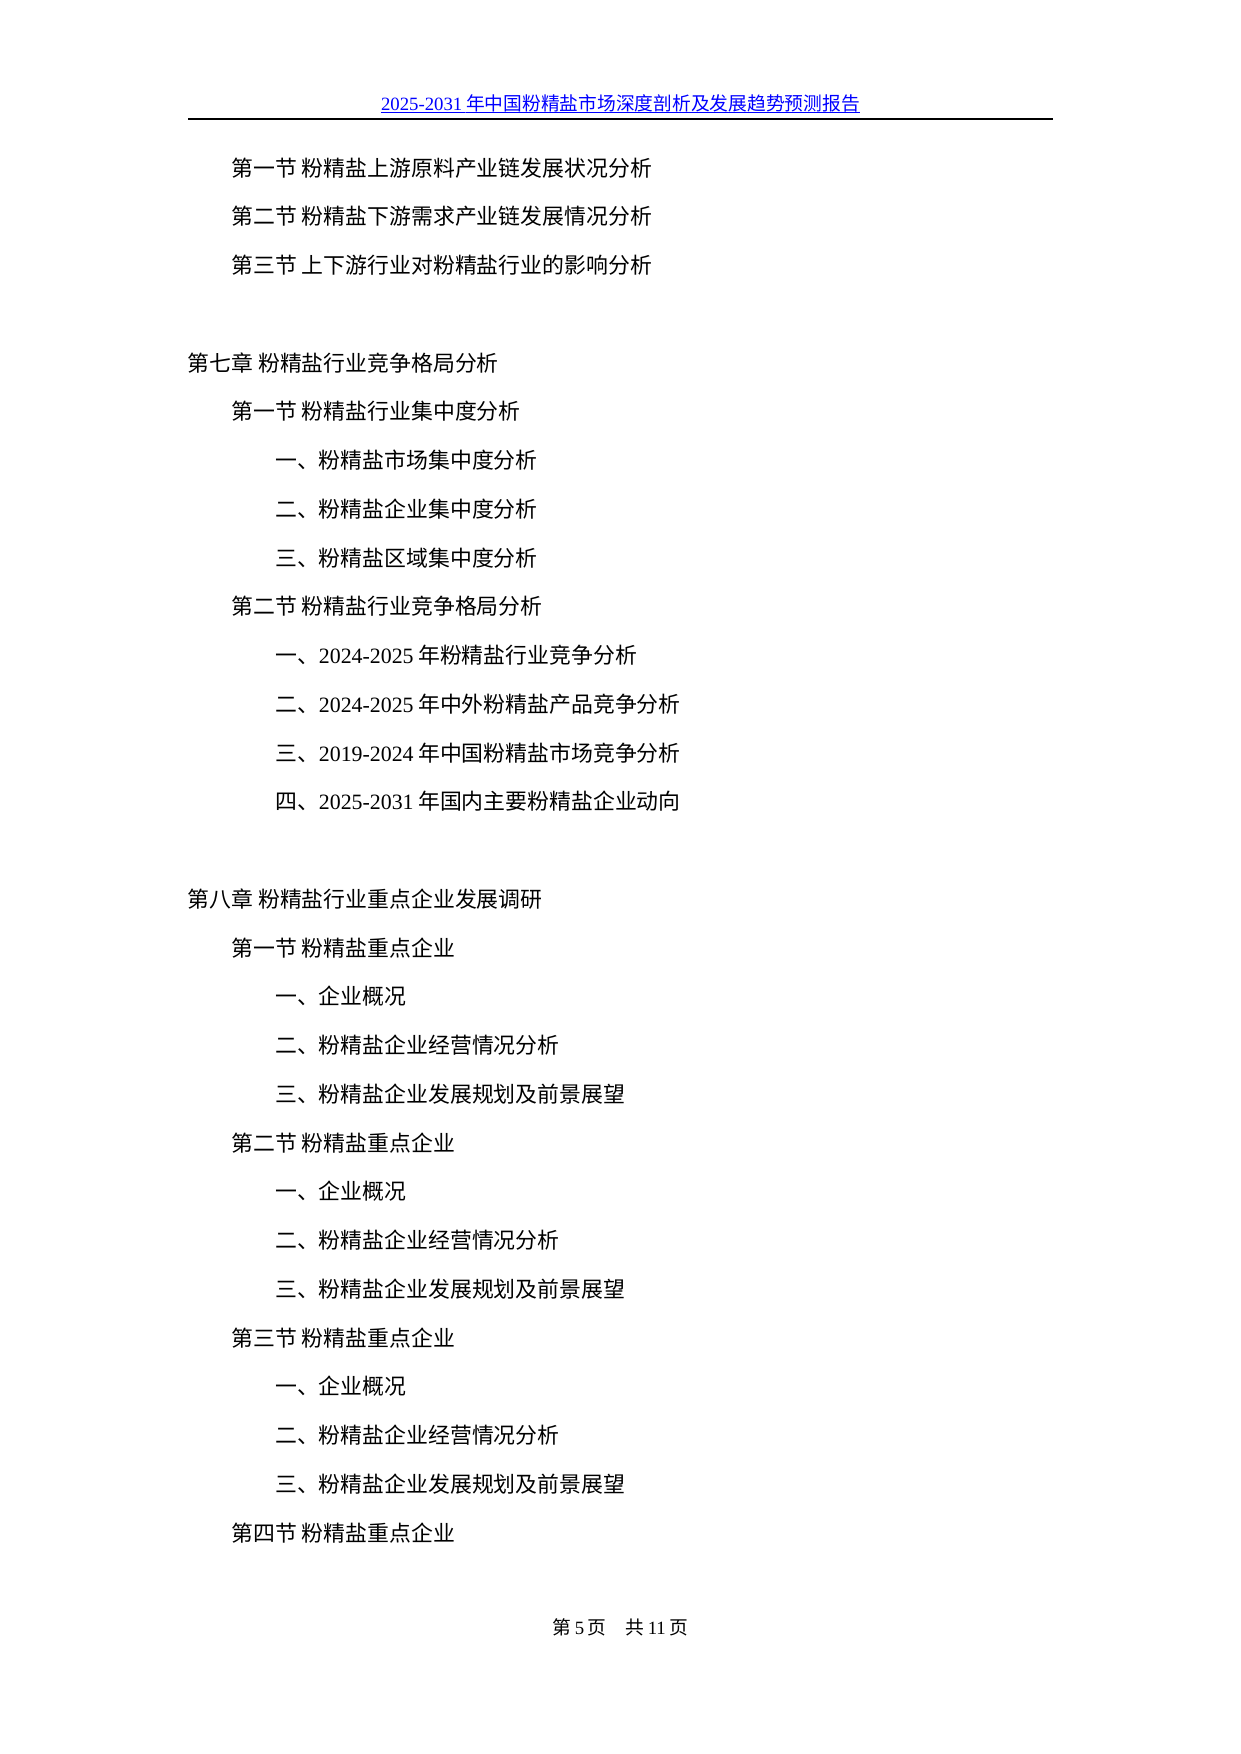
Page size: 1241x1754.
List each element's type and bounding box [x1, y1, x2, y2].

text [187, 150, 1053, 1548]
